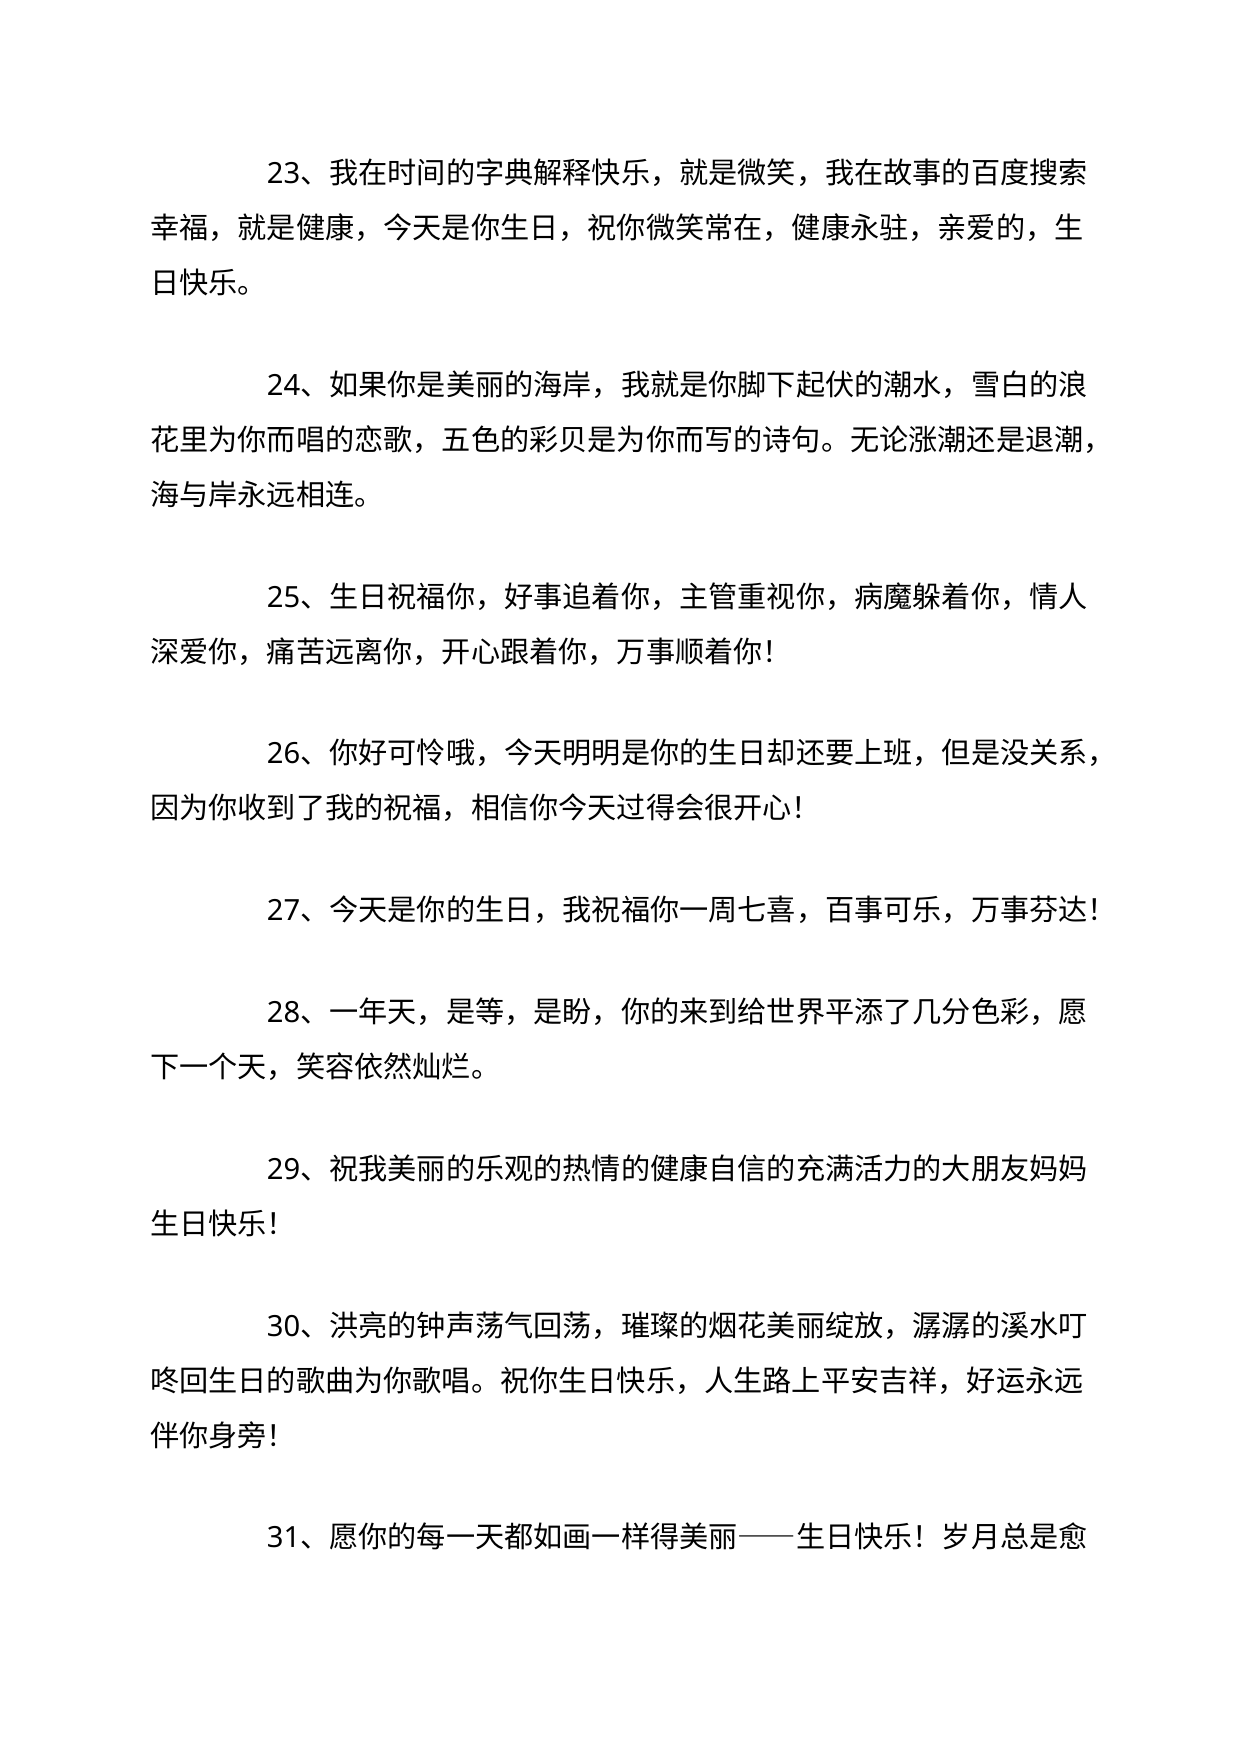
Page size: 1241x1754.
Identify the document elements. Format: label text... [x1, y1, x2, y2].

text 23、我在时间的字典解释快乐，就是微笑，我在故事的百度搜索幸福，就是健康，今天是你生日，祝你微笑常在，健康永驻，亲爱的，生日快乐。 [150, 150, 1090, 302]
text 25、生日祝福你，好事追着你，主管重视你，病魔躲着你，情人深爱你，痛苦远离你，开心跟着你，万事顺着你！ [150, 573, 1090, 671]
text 27、今天是你的生日，我祝福你一周七喜，百事可乐，万事芬达！ [150, 887, 1090, 929]
text 30、洪亮的钟声荡气回荡，璀璨的烟花美丽绽放，潺潺的溪水叮咚回生日的歌曲为你歌唱。祝你生日快乐，人生路上平安吉祥，好运永远伴你身旁！ [150, 1302, 1090, 1454]
text 28、一年天，是等，是盼，你的来到给世界平添了几分色彩，愿下一个天，笑容依然灿烂。 [150, 989, 1090, 1086]
text 26、你好可怜哦，今天明明是你的生日却还要上班，但是没关系，因为你收到了我的祝福，相信你今天过得会很开心！ [150, 730, 1090, 827]
text 29、祝我美丽的乐观的热情的健康自信的充满活力的大朋友妈妈生日快乐！ [150, 1146, 1090, 1243]
text 24、如果你是美丽的海岸，我就是你脚下起伏的潮水，雪白的浪花里为你而唱的恋歌，五色的彩贝是为你而写的诗句。无论涨潮还是退潮，海与岸永远相连。 [150, 362, 1090, 514]
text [150, 1514, 1090, 1556]
